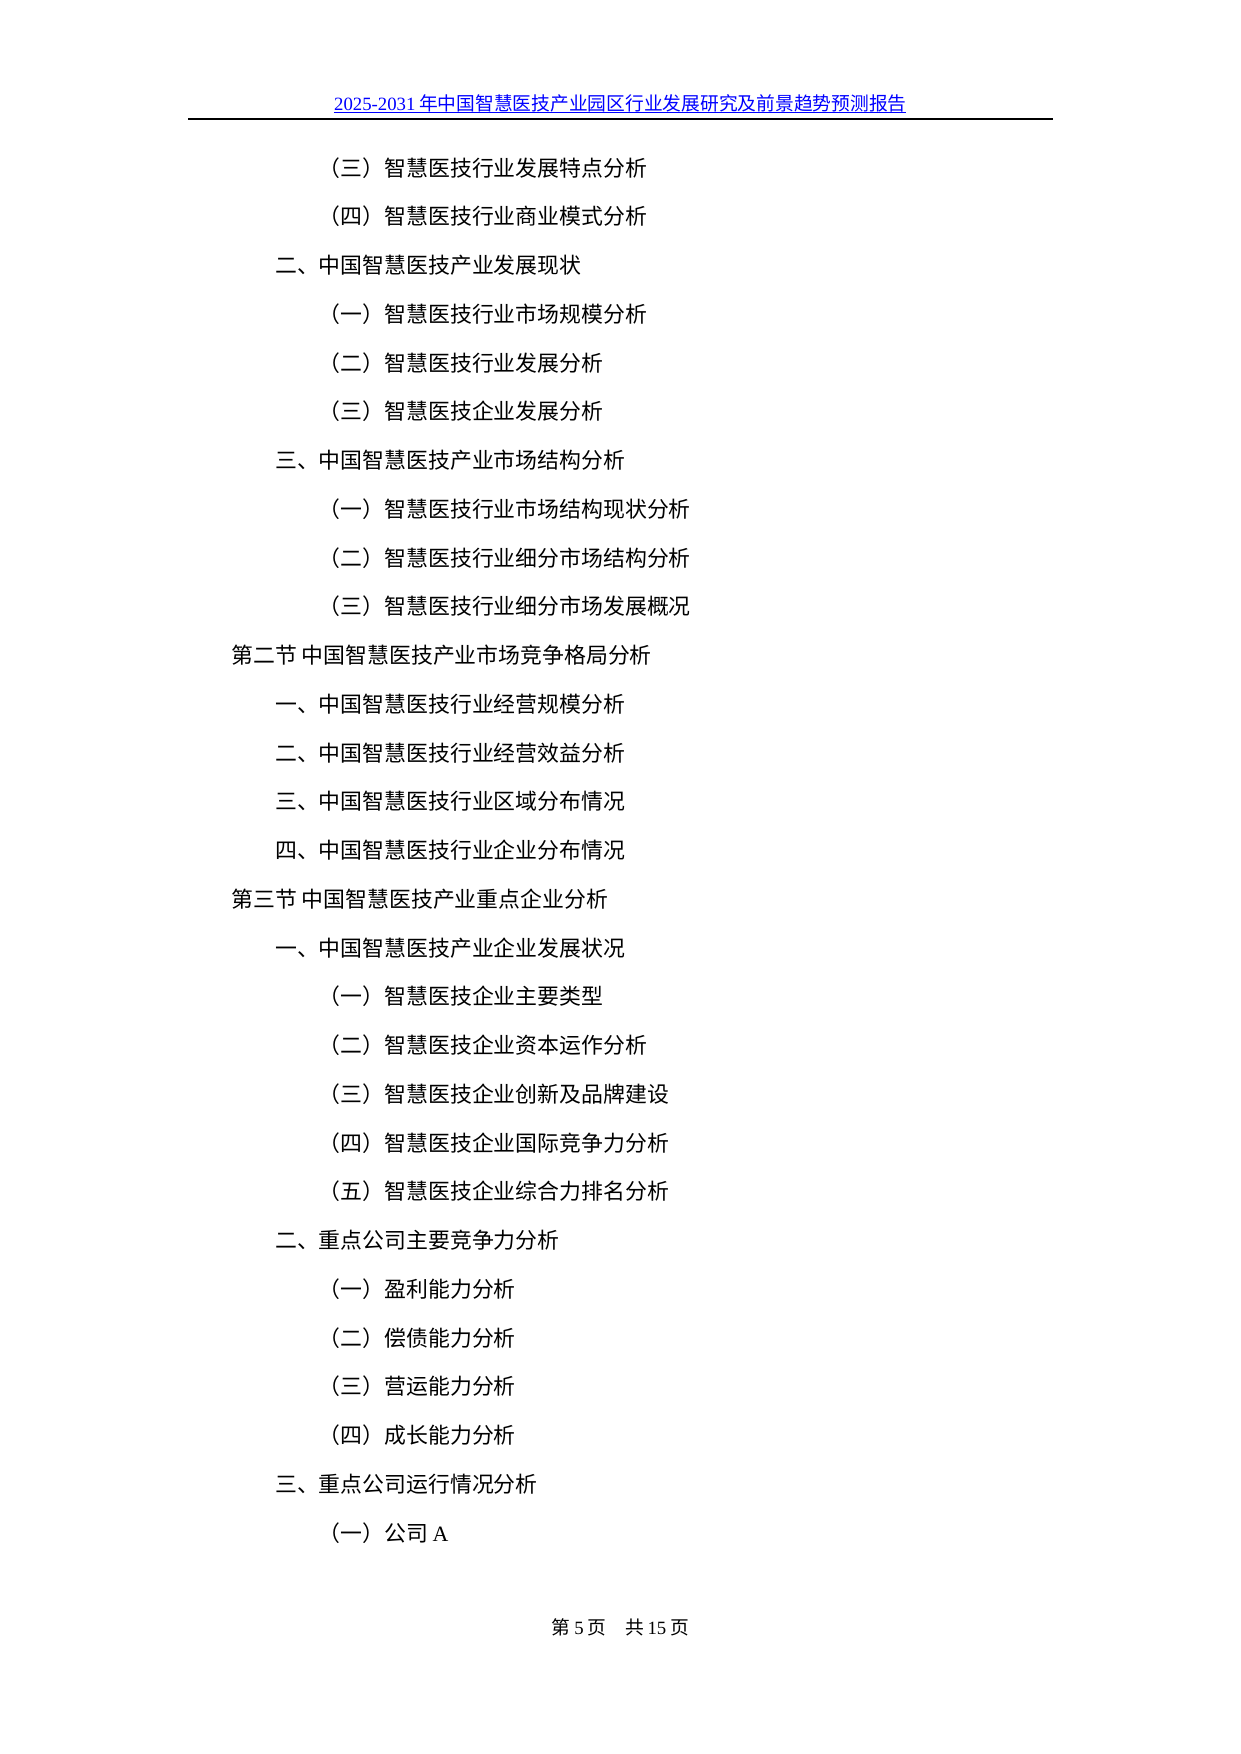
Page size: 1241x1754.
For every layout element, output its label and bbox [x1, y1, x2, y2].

text [187, 150, 1053, 1548]
